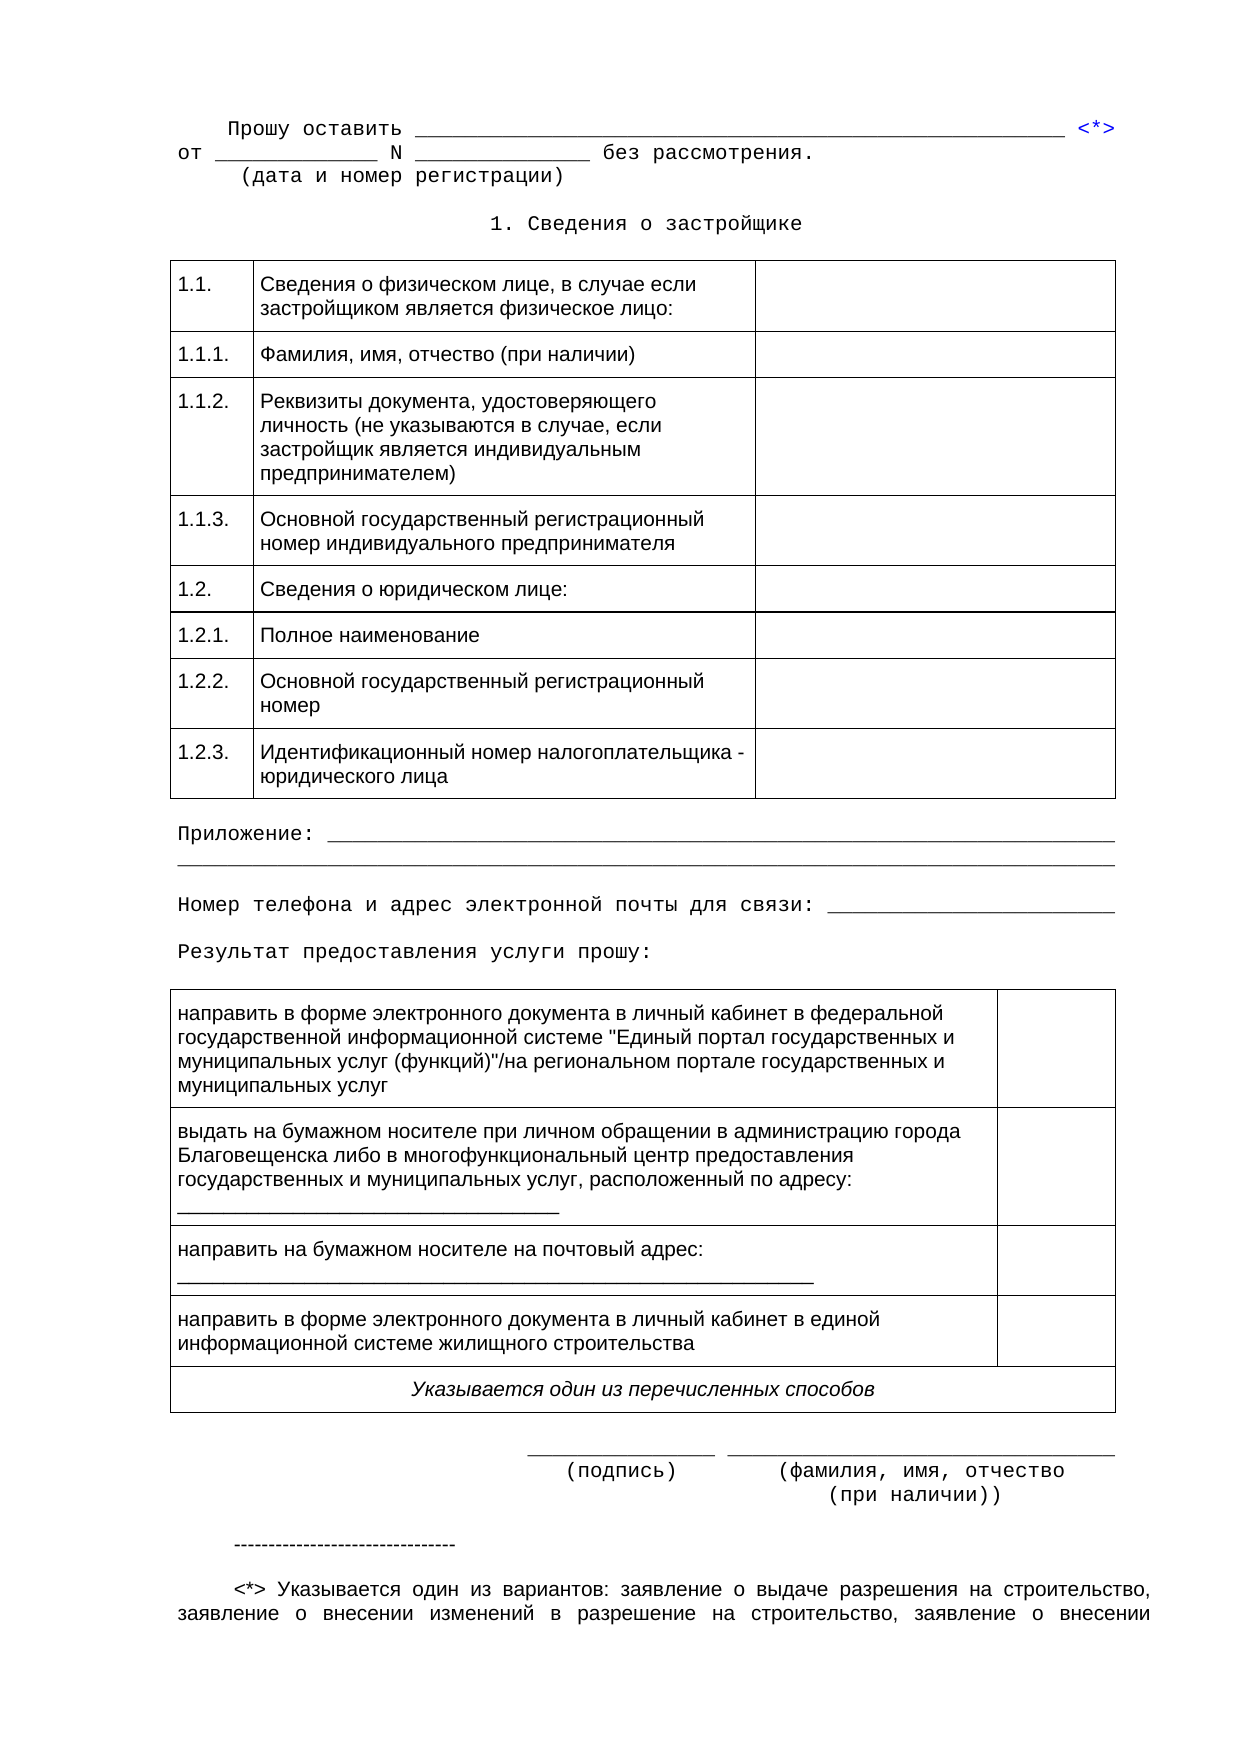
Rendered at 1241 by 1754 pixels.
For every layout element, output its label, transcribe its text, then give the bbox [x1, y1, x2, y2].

table_cell [998, 1296, 1115, 1366]
table_cell 1.2.1. [171, 613, 253, 658]
table_cell выдать на бумажном носителе при личном обращении в администрацию города Благовещенска либо в многофункциональный центр предоставления государственных и муниципальных услуг, расположенный по адресу: _________________________________ [171, 1108, 997, 1225]
text -------------------------------- [177, 1532, 1152, 1556]
text Прошу оставить ____________________________________________________ <*> [177, 118, 1152, 142]
table_cell Полное наименование [254, 613, 755, 658]
table_cell [756, 566, 1115, 611]
table_cell 1.2. [171, 566, 253, 611]
table_cell [756, 378, 1115, 495]
table_cell [756, 496, 1115, 565]
table_header направить в форме электронного документа в личный кабинет в федеральной государственной информационной системе "Единый портал государственных и муниципальных услуг (функций)"/на региональном портале государственных и муниципальных услуг [171, 990, 997, 1107]
text Приложение: _______________________________________________________________ [177, 823, 1152, 847]
text 1. Сведения о застройщике [177, 213, 1152, 236]
table_cell [756, 729, 1115, 798]
text от _____________ N ______________ без рассмотрения. [177, 142, 1152, 165]
text Номер телефона и адрес электронной почты для связи: _______________________ [177, 894, 1152, 918]
table_cell 1.1.2. [171, 378, 253, 495]
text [177, 1576, 1152, 1624]
table_header Сведения о физическом лице, в случае если застройщиком является физическое лицо: [254, 261, 755, 331]
table_cell Реквизиты документа, удостоверяющего личность (не указываются в случае, если застройщик является индивидуальным предпринимателем) [254, 378, 755, 495]
text (подпись) (фамилия, имя, отчество [177, 1460, 1152, 1484]
table_cell направить на бумажном носителе на почтовый адрес: _______________________________________________________ [171, 1226, 997, 1295]
table_cell Сведения о юридическом лице: [254, 566, 755, 611]
text (дата и номер регистрации) [177, 165, 1152, 189]
table_cell 1.1.3. [171, 496, 253, 565]
table_cell [998, 1108, 1115, 1225]
table_cell 1.1.1. [171, 332, 253, 377]
table_cell Основной государственный регистрационный номер [254, 659, 755, 728]
table_cell 1.2.3. [171, 729, 253, 798]
text Результат предоставления услуги прошу: [177, 941, 1152, 965]
text (при наличии)) [177, 1484, 1152, 1508]
table_cell Указывается один из перечисленных способов [171, 1367, 1115, 1412]
table_header 1.1. [171, 261, 253, 331]
text ___________________________________________________________________________ [177, 847, 1152, 870]
table_cell 1.2.2. [171, 659, 253, 728]
table_cell Идентификационный номер налогоплательщика - юридического лица [254, 729, 755, 798]
table_cell [756, 659, 1115, 728]
table_cell [998, 1226, 1115, 1295]
table_cell Основной государственный регистрационный номер индивидуального предпринимателя [254, 496, 755, 565]
table_header [756, 261, 1115, 331]
text _______________ _______________________________ [177, 1437, 1152, 1460]
table_cell [756, 613, 1115, 658]
table_cell направить в форме электронного документа в личный кабинет в единой информационной системе жилищного строительства [171, 1296, 997, 1366]
table_cell Фамилия, имя, отчество (при наличии) [254, 332, 755, 377]
table_cell [756, 332, 1115, 377]
table_header [998, 990, 1115, 1107]
